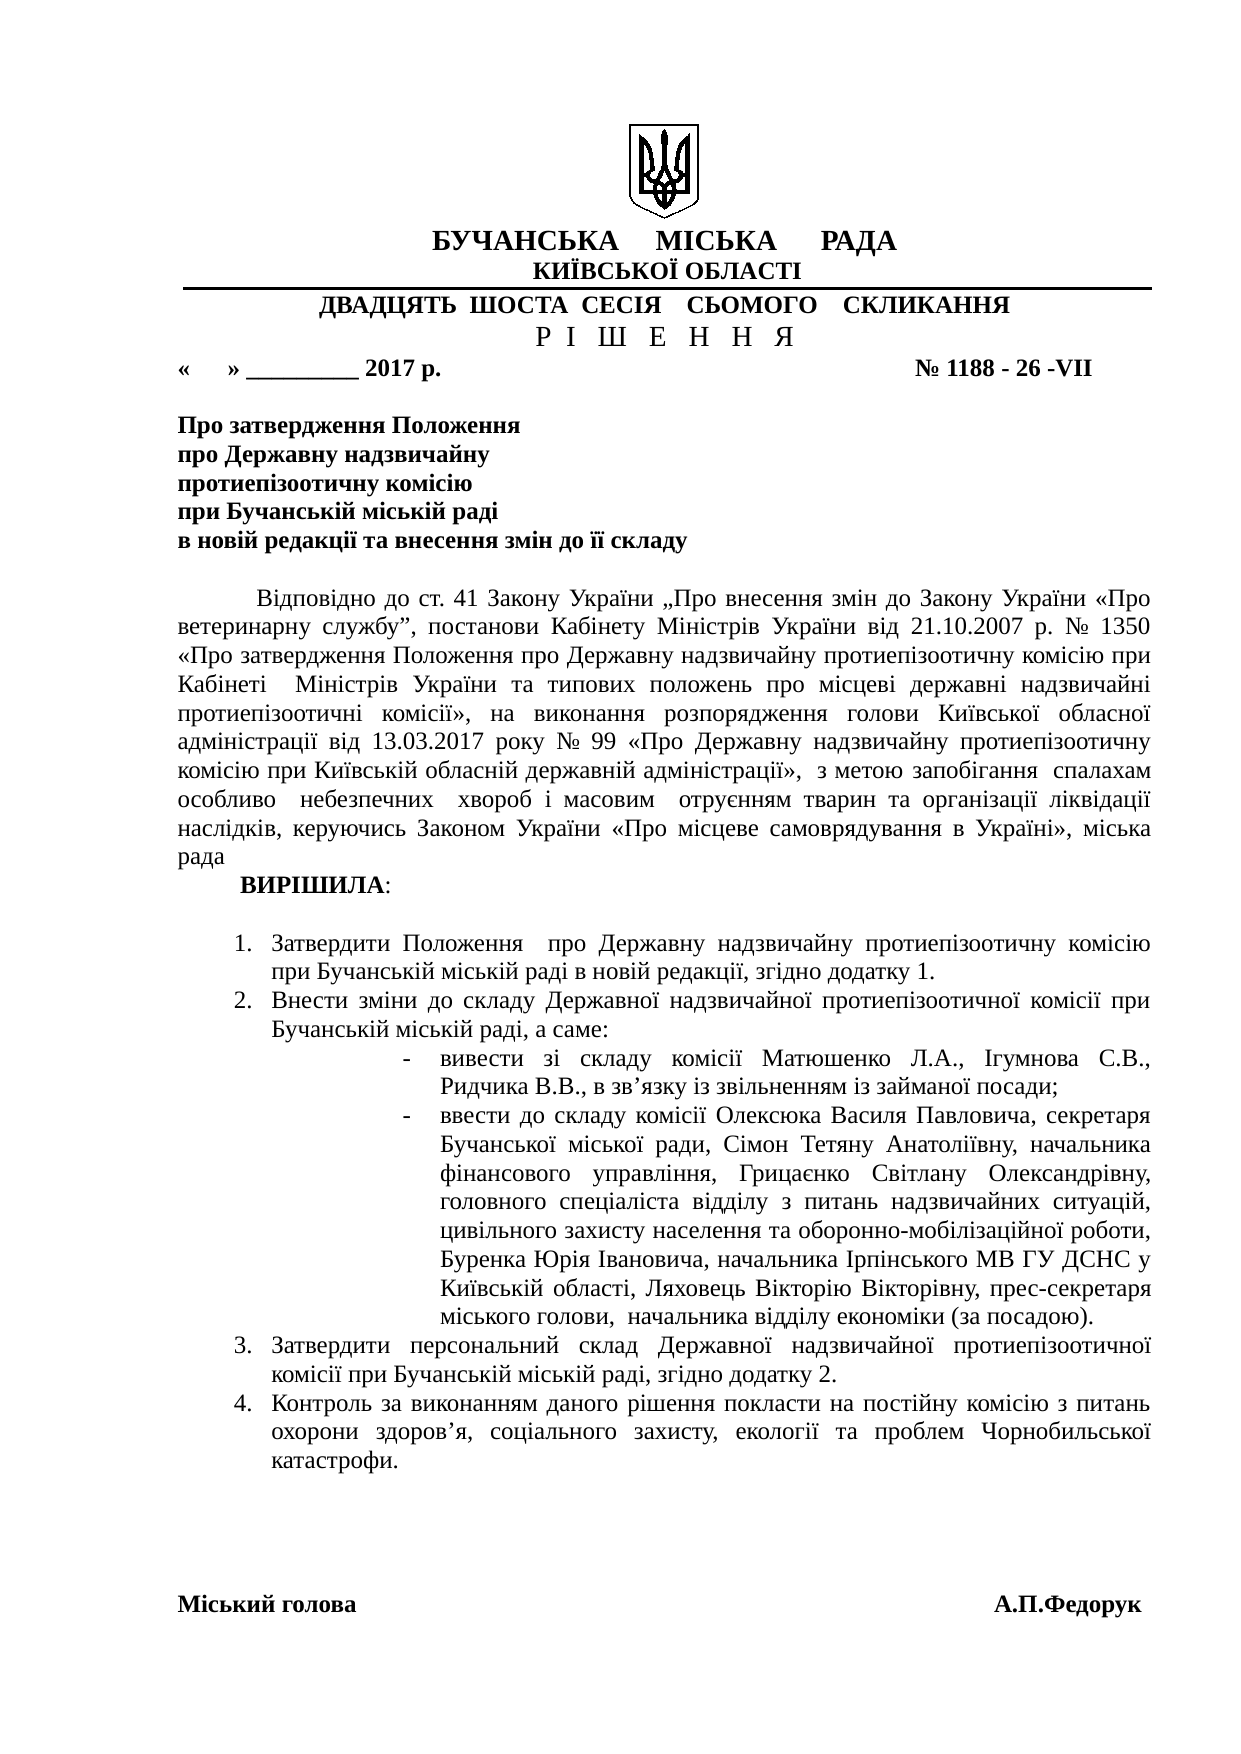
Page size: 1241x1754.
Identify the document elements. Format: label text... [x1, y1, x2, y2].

text БУЧАНСЬКА МІСЬКА РАДА [177, 223, 1152, 256]
text про Державну надзвичайну [177, 439, 1152, 468]
text ВИРІШИЛА: [177, 870, 1152, 899]
list вивести зі складу комісії Матюшенко Л.А., Ігумнова С.В., Ридчика В.В., в зв’язку із звільненням із займаної посади; [402, 1043, 1152, 1100]
text « » _________ 2017 р. № 1188 - 26 -VІІ [177, 353, 1152, 381]
subtitle Р І Ш Е Н Н Я [177, 319, 1152, 353]
text протиепізоотичну комісію [177, 468, 1152, 496]
list Затвердити персональний склад Державної надзвичайної протиепізоотичної комісії при Бучанській міській раді, згідно додатку 2. [233, 1330, 1152, 1388]
text Відповідно до ст. 41 Закону України „Про внесення змін до Закону України «Про ветеринарну службу”, постанови Кабінету Міністрів України від 21.10.2007 р. № 1350 «Про затвердження Положення про Державну надзвичайну протиепізоотичну комісію при Кабінеті Міністрів України та типових положень про місцеві державні надзвичайні протиепізоотичні комісії», на виконання розпорядження голови Київської обласної адміністрації від 13.03.2017 року № 99 «Про Державну надзвичайну протиепізоотичну комісію при Київській обласній державній адміністрації», з метою запобігання спалахам особливо небезпечних хвороб і масовим отруєнням тварин та організації ліквідації наслідків, керуючись Законом України «Про місцеве самоврядування в Україні», міська рада [177, 583, 1152, 870]
text в новій редакції та внесення змін до її складу [177, 525, 1152, 554]
text Міський голова А.П.Федорук [177, 1589, 1152, 1618]
list ввести до складу комісії Олексюка Василя Павловича, секретаря Бучанської міської ради, Сімон Тетяну Анатоліївну, начальника фінансового управління, Грицаєнко Світлану Олександрівну, головного спеціаліста відділу з питань надзвичайних ситуацій, цивільного захисту населення та оборонно-мобілізаційної роботи, Буренка Юрія Івановича, начальника Ірпінського МВ ГУ ДСНС у Київській області, Ляховець Вікторію Вікторівну, прес-секретаря міського голови, начальника відділу економіки (за посадою). [402, 1100, 1152, 1330]
list Внести зміни до складу Державної надзвичайної протиепізоотичної комісії при Бучанській міській раді, а саме: [233, 985, 1152, 1043]
text Про затвердження Положення [177, 410, 1152, 439]
list Затвердити Положення про Державну надзвичайну протиепізоотичну комісію при Бучанській міській раді в новій редакції, згідно додатку 1. [233, 928, 1152, 985]
text при Бучанській міській раді [177, 496, 1152, 525]
subtitle КИЇВСЬКОЇ ОБЛАСТІ [183, 256, 1152, 287]
list Контроль за виконанням даного рішення покласти на постійну комісію з питань охорони здоров’я, соціального захисту, екології та проблем Чорнобильської катастрофи. [233, 1388, 1152, 1474]
text ДВАДЦЯТЬ ШОСТА СЕСІЯ СЬОМОГО СКЛИКАННЯ [177, 290, 1152, 319]
